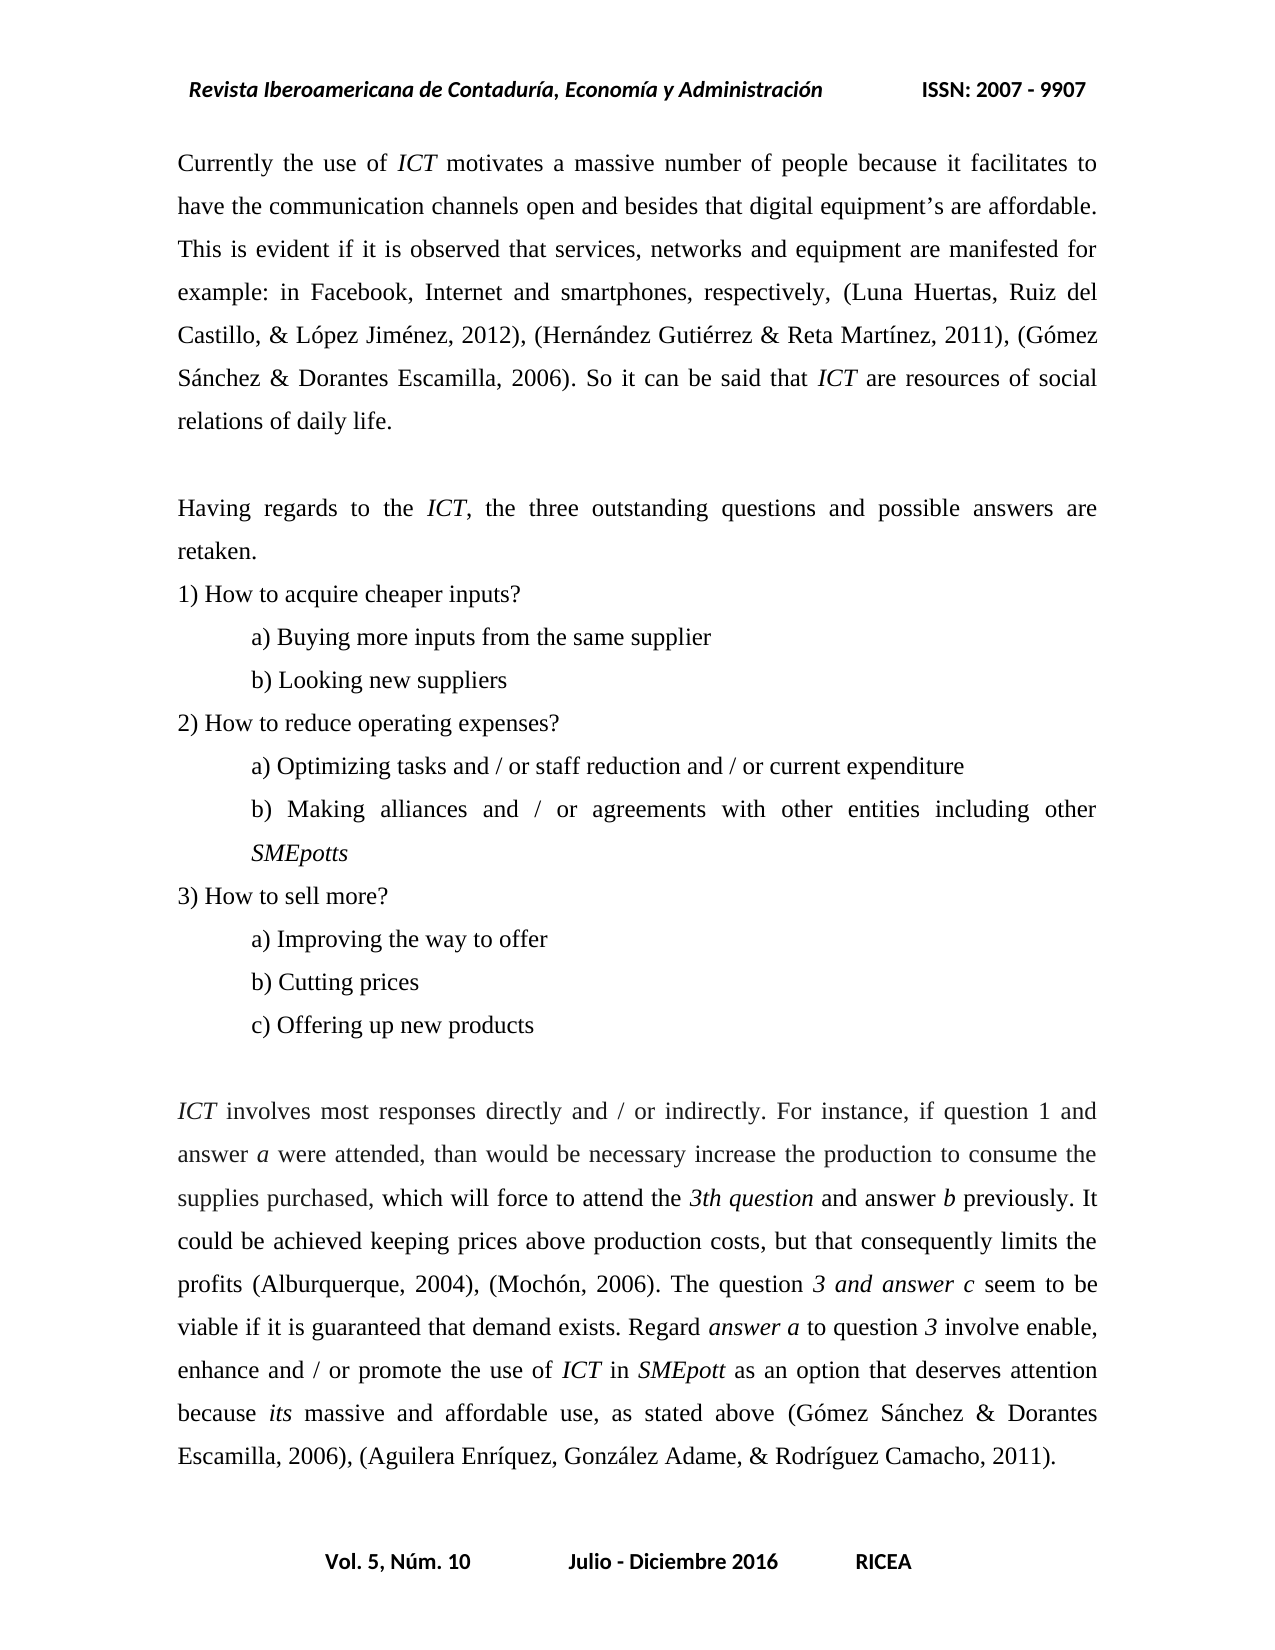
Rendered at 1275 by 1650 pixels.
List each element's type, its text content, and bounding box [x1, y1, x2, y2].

text ICT involves most responses directly and / or indirectly. For instance, if question 1 and answer a were attended, than would be necessary increase the production to consume the supplies purchased, which will force to attend the 3th question and answer b previously. It could be achieved keeping prices above production costs, but that consequently limits the profits , . The question 3 and answer c seem to be viable if it is guaranteed that demand exists. Regard answer a to question 3 involve enable, enhance and / or promote the use of ICT in SMEpott as an option that deserves attention because its massive and affordable use, as stated above , . [177, 1096, 1098, 1470]
text Currently the use of ICT motivates a massive number of people because it facilitates to have the communication channels open and besides that digital equipment’s are affordable. This is evident if it is observed that services, networks and equipment are manifested for example: in Facebook, Internet and smartphones, respectively, , , . So it can be said that ICT are resources of social relations of daily life. [177, 148, 1098, 435]
text b) Making alliances and / or agreements with other entities including other SMEpotts [251, 794, 1098, 866]
text a) Optimizing tasks and / or staff reduction and / or current expenditure [251, 751, 1098, 780]
text 1) How to acquire cheaper inputs? [177, 579, 1098, 608]
text Having regards to the ICT, the three outstanding questions and possible answers are retaken. [177, 493, 1098, 564]
text b) Cutting prices [251, 967, 1098, 996]
text a) Buying more inputs from the same supplier [251, 622, 1098, 651]
text a) Improving the way to offer [251, 924, 1098, 953]
text 3) How to sell more? [177, 881, 1098, 909]
text b) Looking new suppliers [251, 665, 1098, 694]
text 2) How to reduce operating expenses? [177, 708, 1098, 737]
text c) Offering up new products [251, 1010, 1098, 1039]
